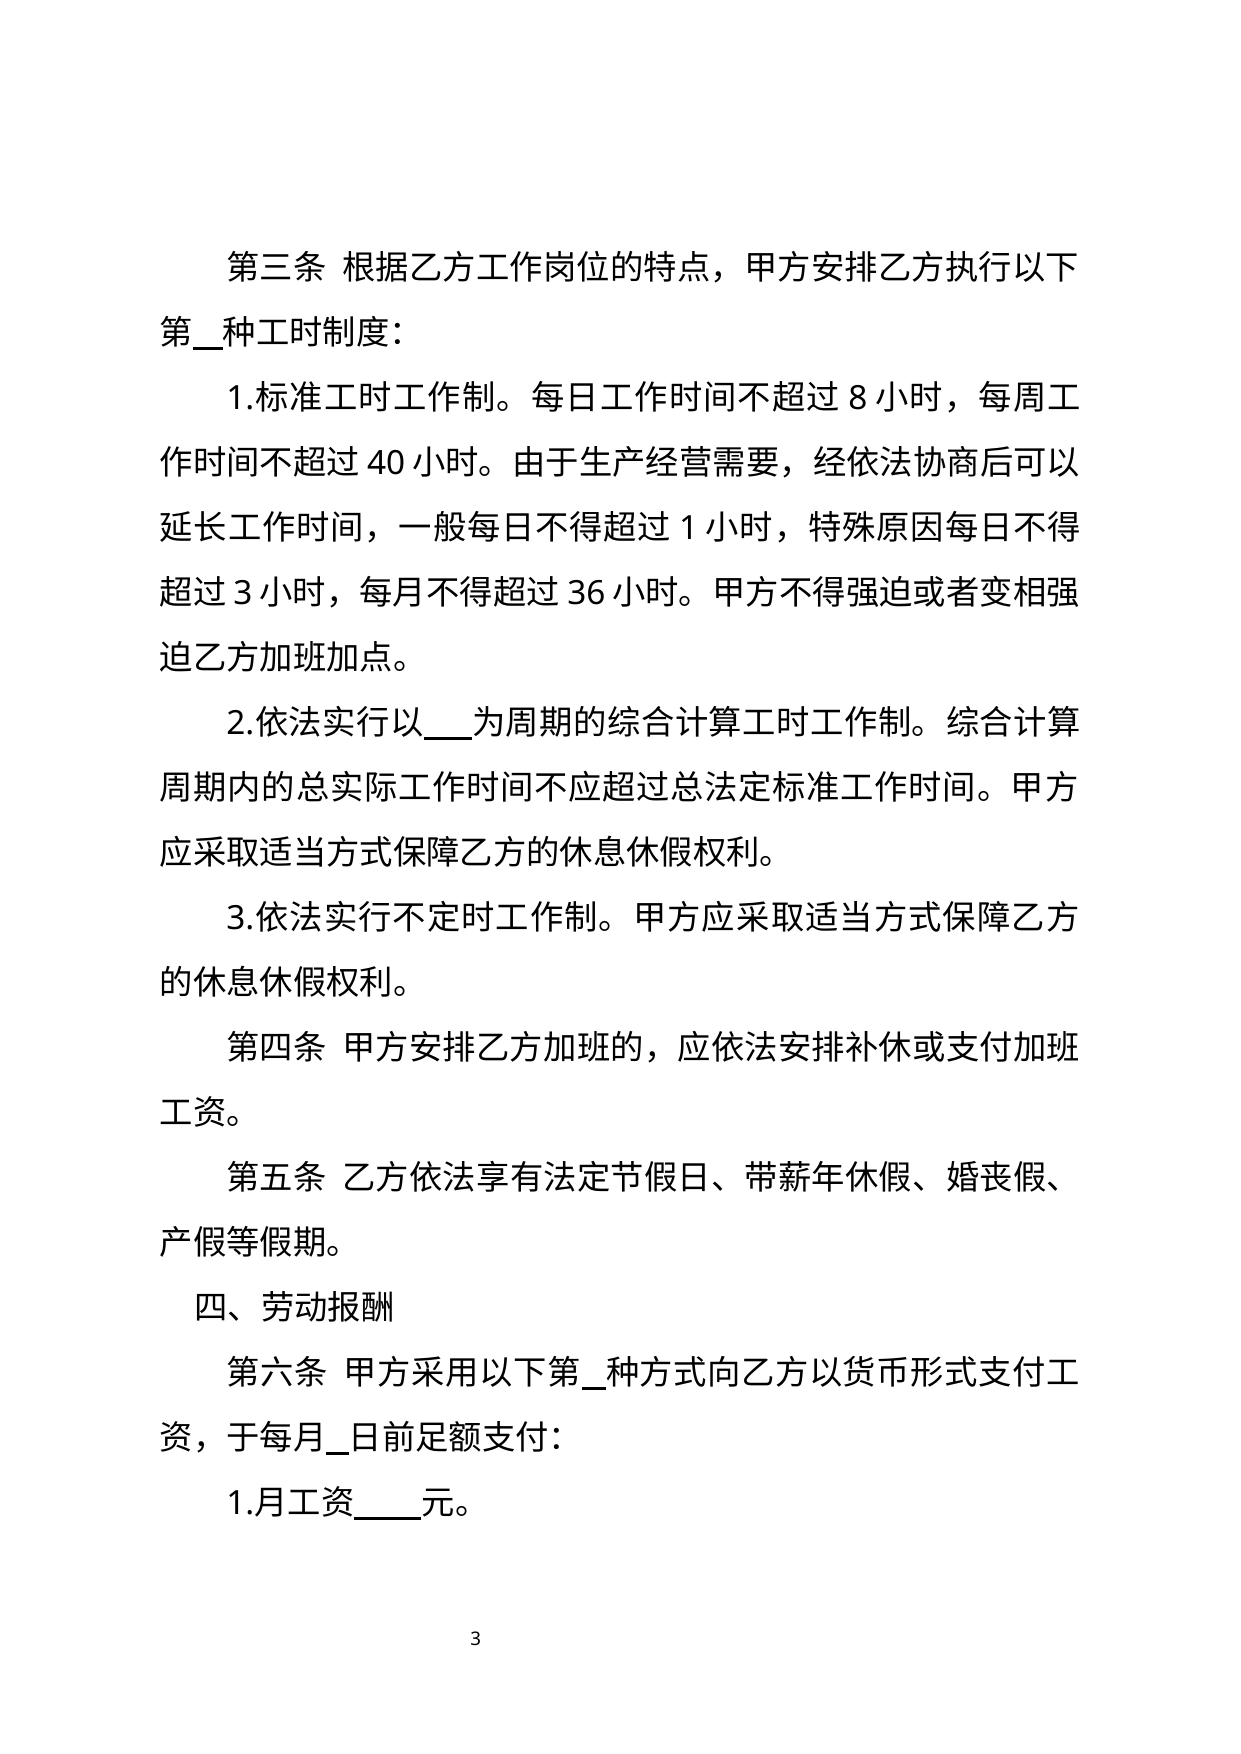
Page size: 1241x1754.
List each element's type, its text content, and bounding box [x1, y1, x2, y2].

text 1.月工资 元。 [159, 1468, 1081, 1533]
text 第六条 甲方采用以下第 种方式向乙方以货币形式支付工资，于每月 日前足额支付： [159, 1338, 1081, 1468]
text 3.依法实行不定时工作制。甲方应采取适当方式保障乙方的休息休假权利。 [159, 883, 1081, 1013]
text 第四条 甲方安排乙方加班的，应依法安排补休或支付加班工资。 [159, 1013, 1081, 1143]
text 第三条 根据乙方工作岗位的特点，甲方安排乙方执行以下第 种工时制度： [159, 233, 1081, 363]
text 第五条 乙方依法享有法定节假日、带薪年休假、婚丧假、产假等假期。 [159, 1143, 1081, 1273]
text 2.依法实行以 为周期的综合计算工时工作制。综合计算周期内的总实际工作时间不应超过总法定标准工作时间。甲方应采取适当方式保障乙方的休息休假权利。 [159, 688, 1081, 883]
text 1.标准工时工作制。每日工作时间不超过8小时，每周工作时间不超过40小时。由于生产经营需要，经依法协商后可以延长工作时间，一般每日不得超过1小时，特殊原因每日不得超过3小时，每月不得超过36小时。甲方不得强迫或者变相强迫乙方加班加点。 [159, 363, 1081, 688]
text 四、劳动报酬 [159, 1273, 1081, 1338]
